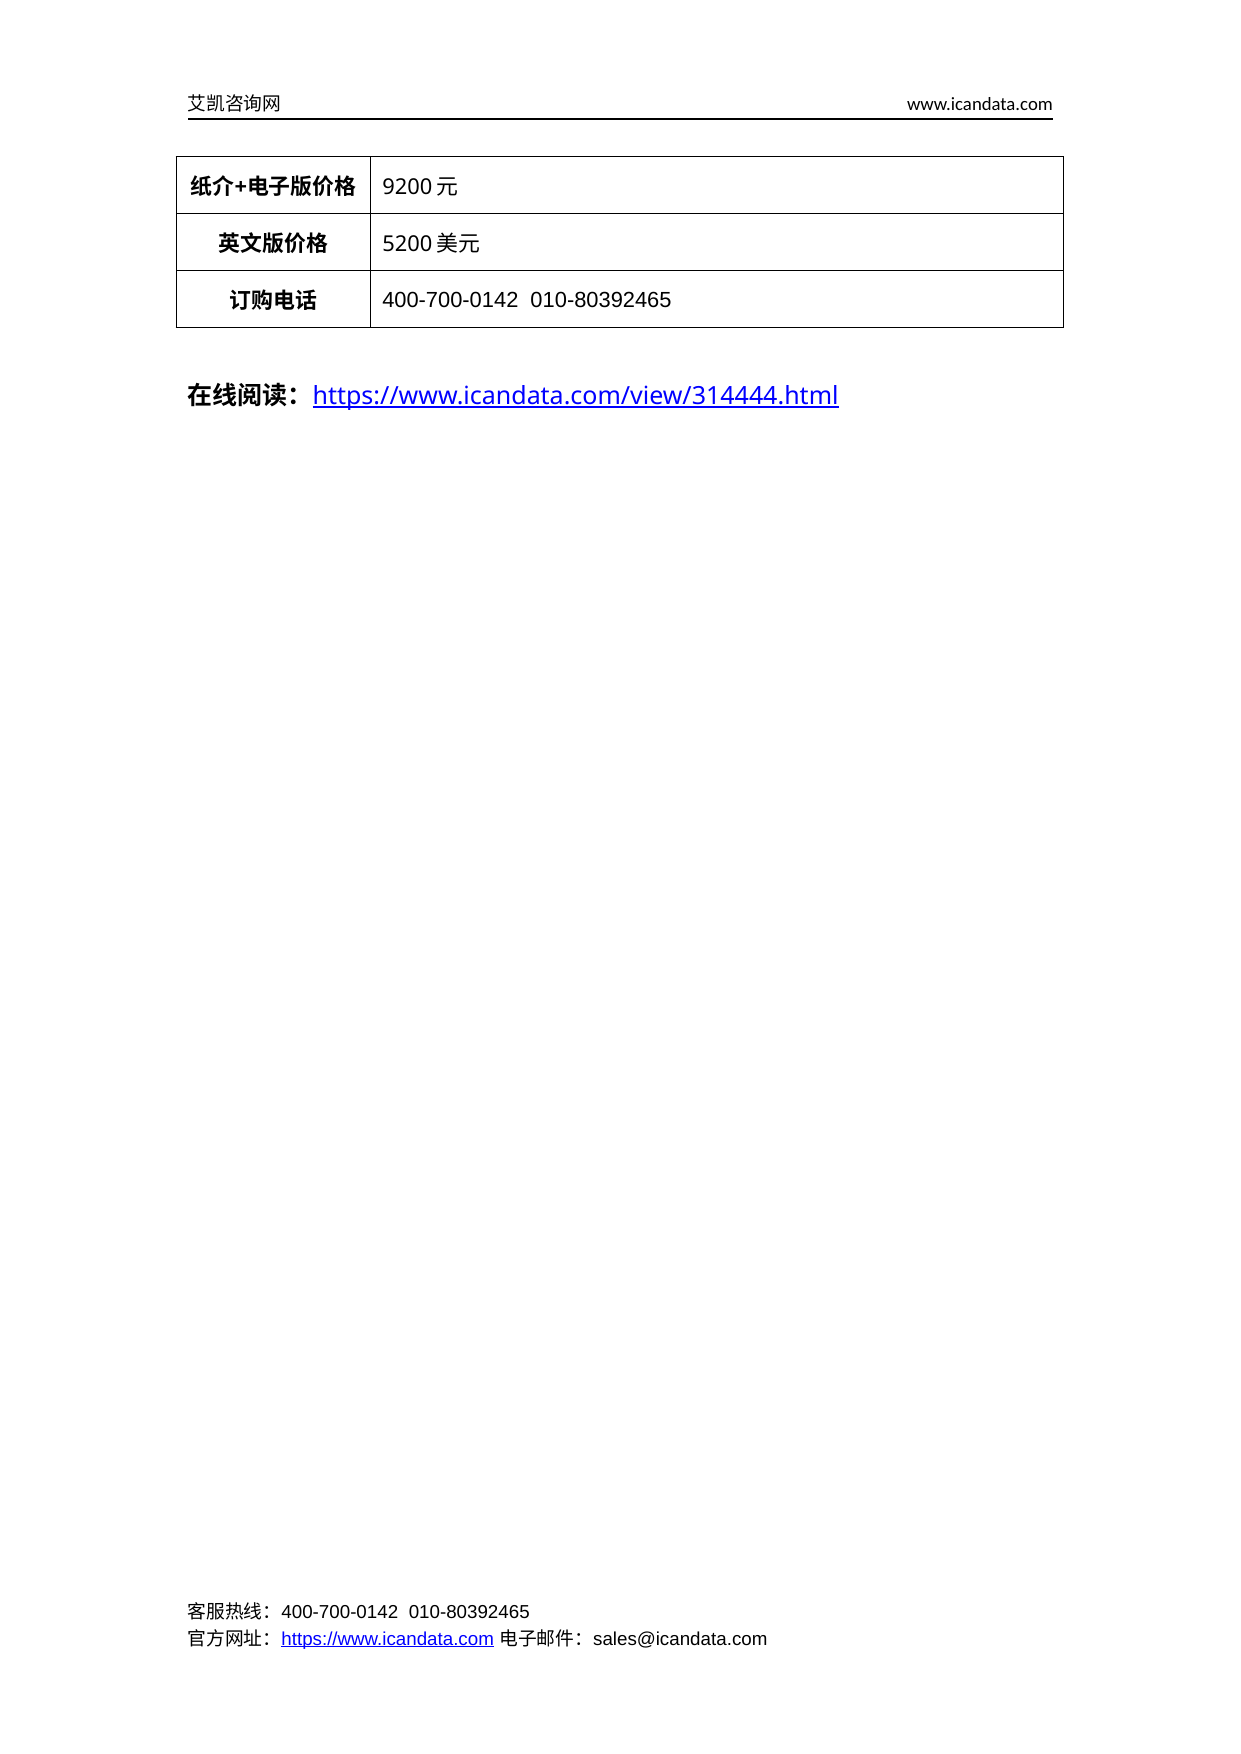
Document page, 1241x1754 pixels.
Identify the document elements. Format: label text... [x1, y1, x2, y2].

table_cell 9200元 [371, 157, 1063, 213]
table_cell 纸介+电子版价格 [177, 157, 370, 213]
table_cell 英文版价格 [177, 214, 370, 270]
table_cell 订购电话 [177, 271, 370, 327]
table_cell 5200美元 [371, 214, 1063, 270]
text 在线阅读：https://www.icandata.com/view/314444.html [187, 361, 1053, 426]
table_cell 400-700-0142 010-80392465 [371, 271, 1063, 327]
